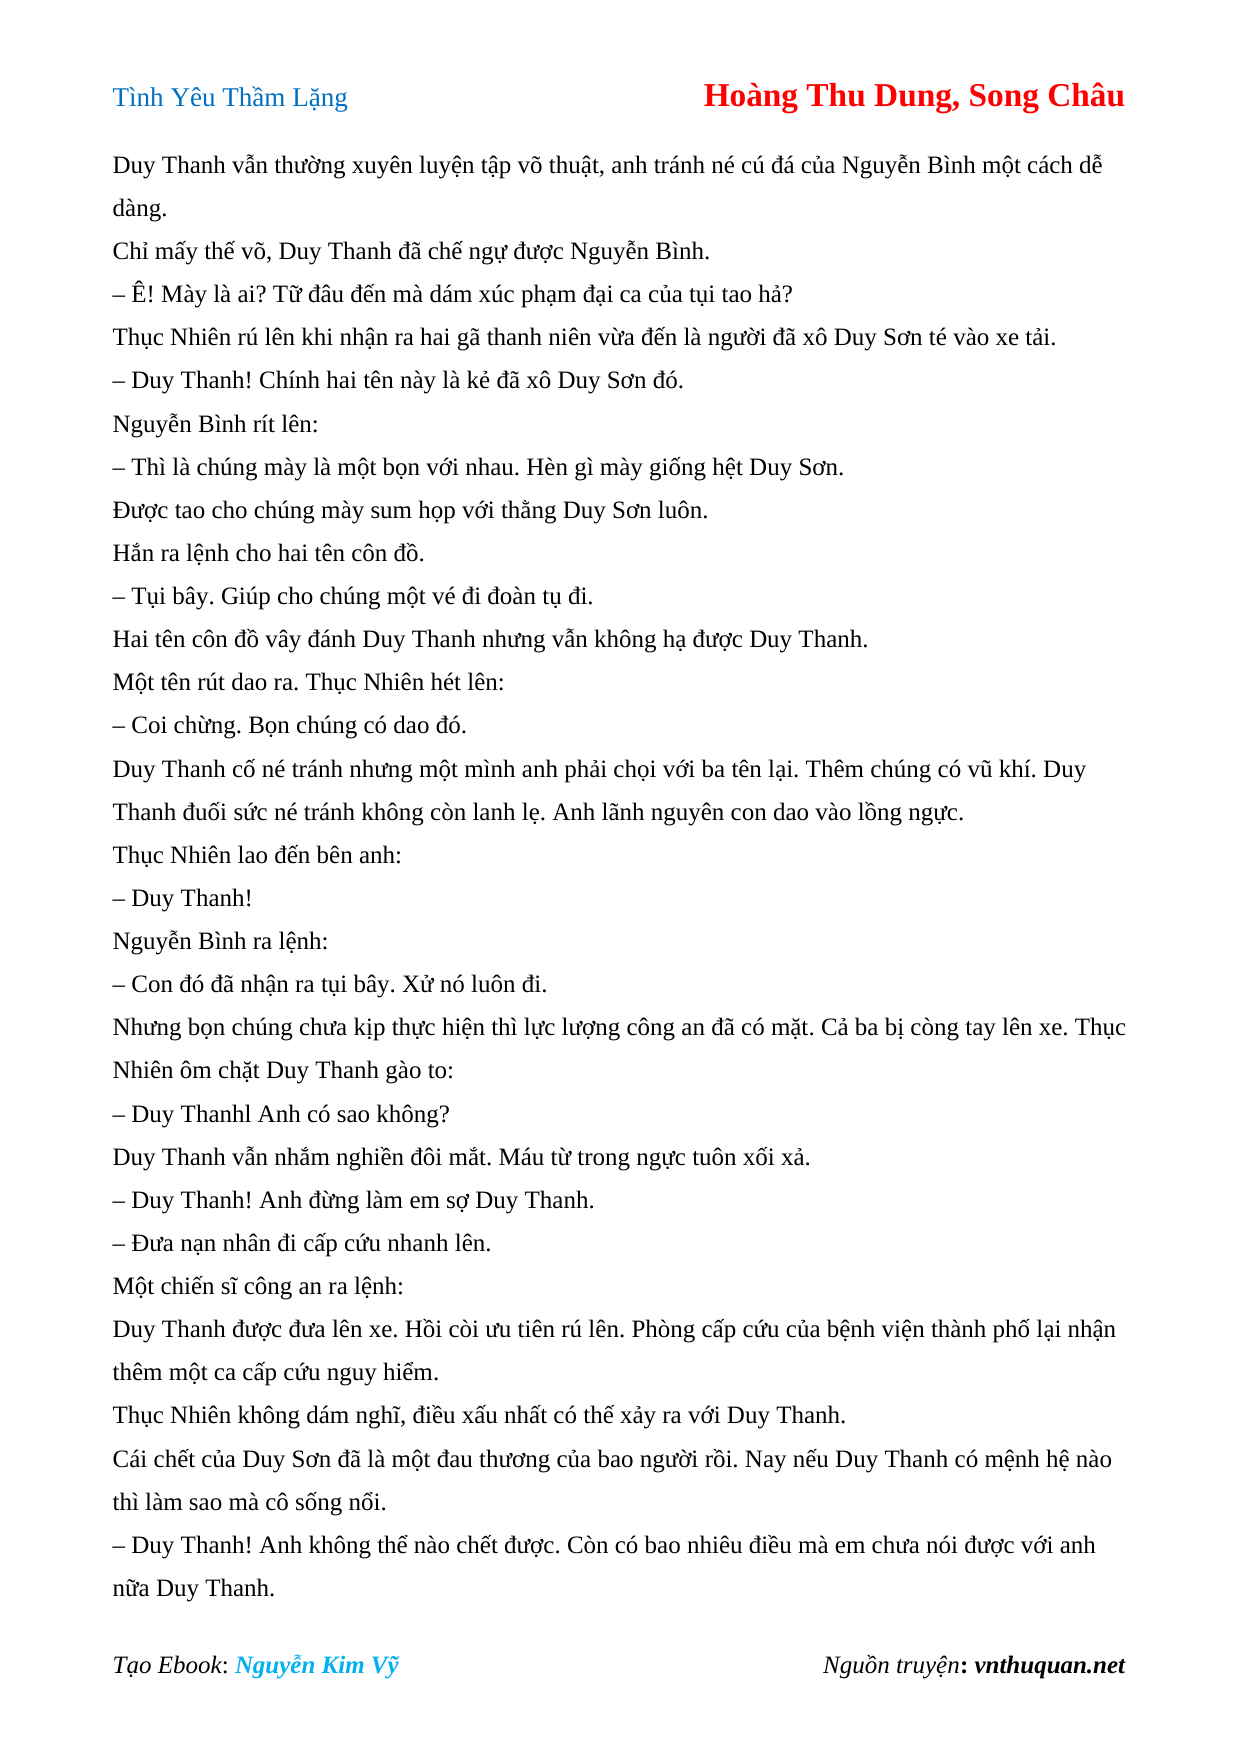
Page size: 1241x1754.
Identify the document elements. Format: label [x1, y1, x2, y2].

text [112, 150, 1128, 1602]
